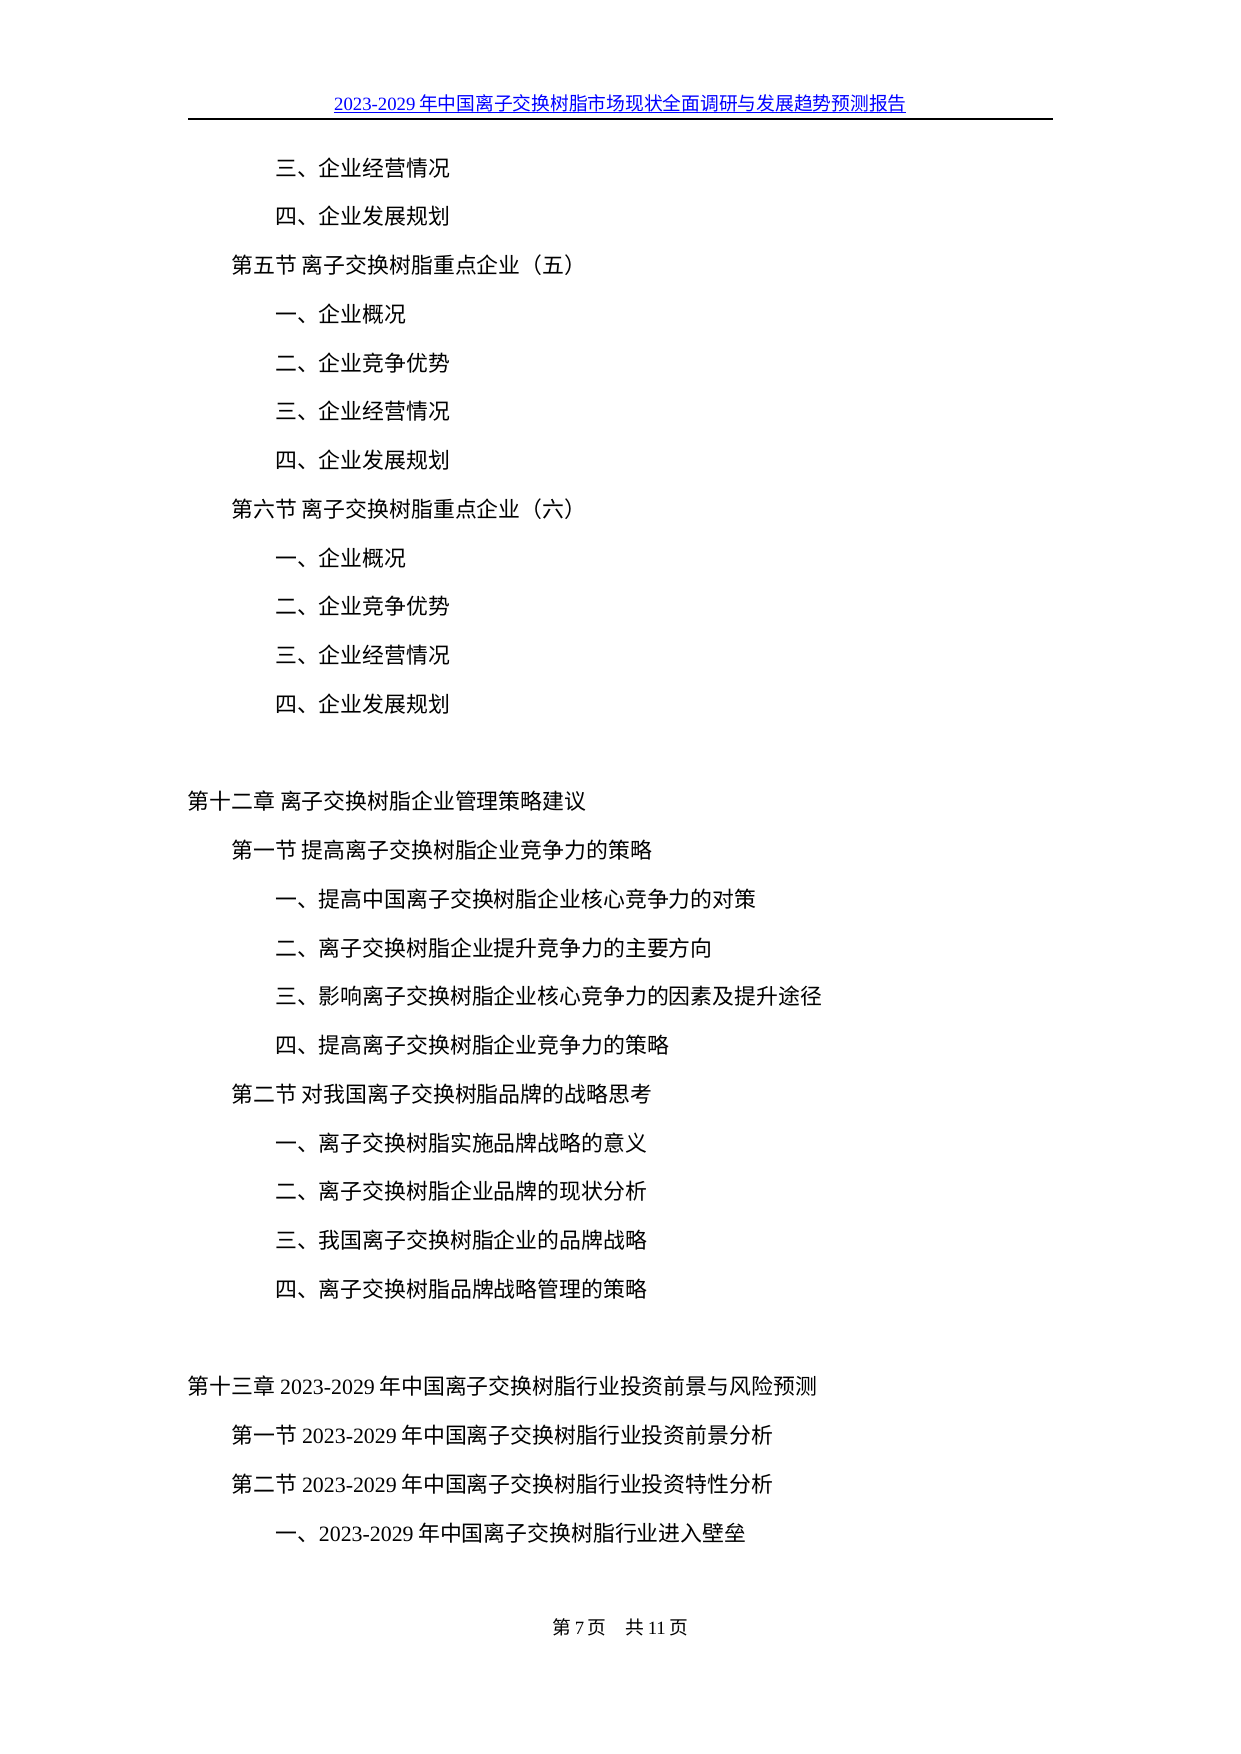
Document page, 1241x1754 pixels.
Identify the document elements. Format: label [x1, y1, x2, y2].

text [187, 150, 1053, 1548]
